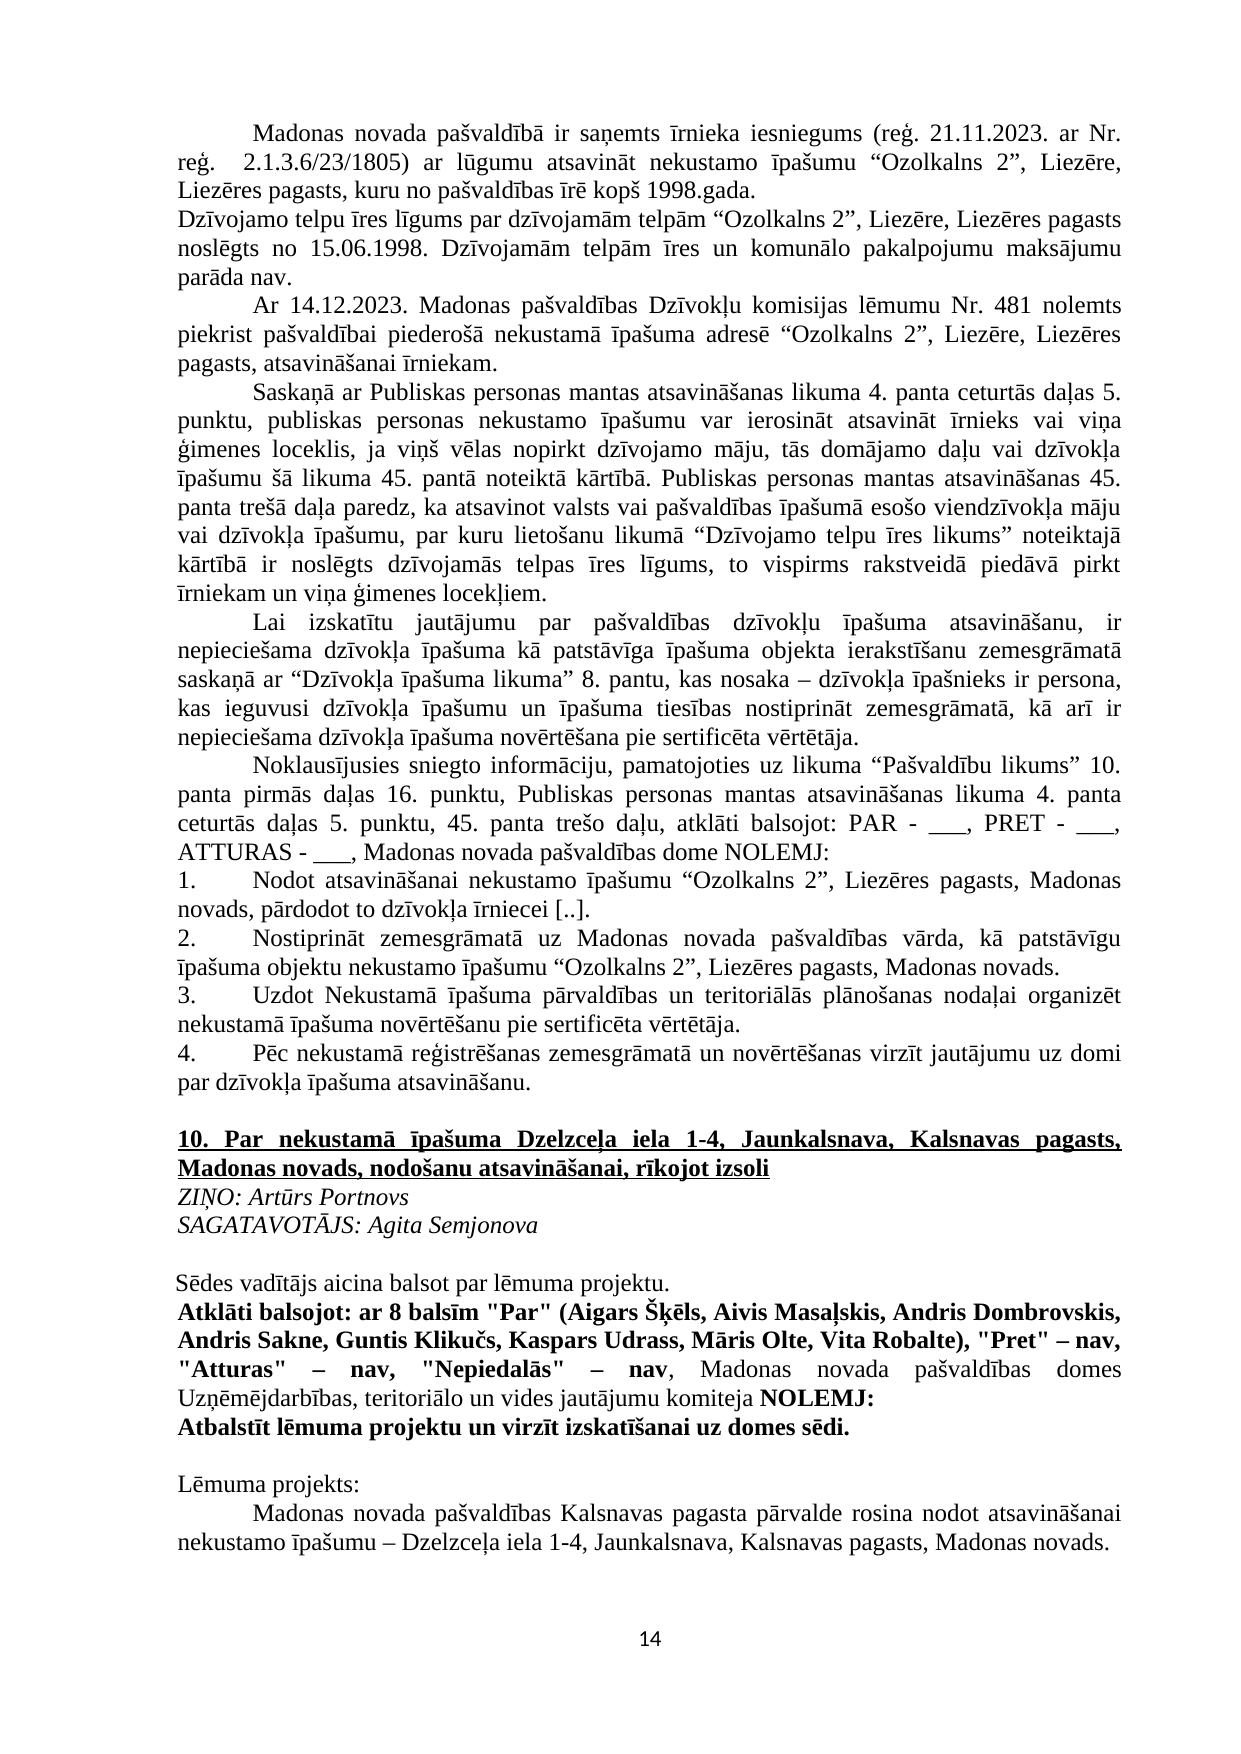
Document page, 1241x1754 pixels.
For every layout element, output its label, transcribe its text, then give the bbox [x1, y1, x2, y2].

text Sēdes vadītājs aicina balsot par lēmuma projektu. [162, 1268, 1122, 1297]
text 4. Pēc nekustamā reģistrēšanas zemesgrāmatā un novērtēšanas virzīt jautājumu uz domi par dzīvokļa īpašuma atsavināšanu. [177, 1038, 1122, 1096]
text Madonas novada pašvaldības Kalsnavas pagasta pārvalde rosina nodot atsavināšanai nekustamo īpašumu – Dzelzceļa iela 1-4, Jaunkalsnava, Kalsnavas pagasts, Madonas novads. [177, 1498, 1122, 1556]
text ZIŅO: Artūrs Portnovs [177, 1182, 1122, 1211]
text 3. Uzdot Nekustamā īpašuma pārvaldības un teritoriālās plānošanas nodaļai organizēt nekustamā īpašuma novērtēšanu pie sertificēta vērtētāja. [177, 981, 1122, 1038]
text SAGATAVOTĀJS: Agita Semjonova [177, 1211, 1122, 1239]
text Atbalstīt lēmuma projektu un virzīt izskatīšanai uz domes sēdi. [177, 1412, 1122, 1441]
text Saskaņā ar Publiskas personas mantas atsavināšanas likuma 4. panta ceturtās daļas 5. punktu, publiskas personas nekustamo īpašumu var ierosināt atsavināt īrnieks vai viņa ģimenes loceklis, ja viņš vēlas nopirkt dzīvojamo māju, tās domājamo daļu vai dzīvokļa īpašumu šā likuma 45. pantā noteiktā kārtībā. Publiskas personas mantas atsavināšanas 45. panta trešā daļa paredz, ka atsavinot valsts vai pašvaldības īpašumā esošo viendzīvokļa māju vai dzīvokļa īpašumu, par kuru lietošanu likumā “Dzīvojamo telpu īres likums” noteiktajā kārtībā ir noslēgts dzīvojamās telpas īres līgums, to vispirms rakstveidā piedāvā pirkt īrniekam un viņa ģimenes locekļiem. [177, 377, 1122, 607]
text Lai izskatītu jautājumu par pašvaldības dzīvokļu īpašuma atsavināšanu, ir nepieciešama dzīvokļa īpašuma kā patstāvīga īpašuma objekta ierakstīšanu zemesgrāmatā saskaņā ar “Dzīvokļa īpašuma likuma” 8. pantu, kas nosaka – dzīvokļa īpašnieks ir persona, kas ieguvusi dzīvokļa īpašumu un īpašuma tiesības nostiprināt zemesgrāmatā, kā arī ir nepieciešama dzīvokļa īpašuma novērtēšana pie sertificēta vērtētāja. [177, 607, 1122, 751]
text Dzīvojamo telpu īres līgums par dzīvojamām telpām “Ozolkalns 2”, Liezēre, Liezēres pagasts noslēgts no 15.06.1998. Dzīvojamām telpām īres un komunālo pakalpojumu maksājumu parāda nav. [177, 204, 1122, 291]
text Lēmuma projekts: [177, 1469, 1122, 1498]
text 10. Par nekustamā īpašuma Dzelzceļa iela 1-4, Jaunkalsnava, Kalsnavas pagasts, Madonas novads, nodošanu atsavināšanai, rīkojot izsoli [177, 1124, 1122, 1149]
text Atklāti balsojot: ar 8 balsīm "Par" (Aigars Šķēls, Aivis Masaļskis, Andris Dombrovskis, Andris Sakne, Guntis Klikučs, Kaspars Udrass, Māris Olte, Vita Robalte), "Pret" – nav, "Atturas" – nav, "Nepiedalās" – nav, Madonas novada pašvaldības domes Uzņēmējdarbības, teritoriālo un vides jautājumu komiteja NOLEMJ: [177, 1297, 1122, 1412]
text 2. Nostiprināt zemesgrāmatā uz Madonas novada pašvaldības vārda, kā patstāvīgu īpašuma objektu nekustamo īpašumu “Ozolkalns 2”, Liezēres pagasts, Madonas novads. [177, 923, 1122, 981]
text 1. Nodot atsavināšanai nekustamo īpašumu “Ozolkalns 2”, Liezēres pagasts, Madonas novads, pārdodot to dzīvokļa īrniecei [..]. [177, 866, 1122, 923]
text Ar 14.12.2023. Madonas pašvaldības Dzīvokļu komisijas lēmumu Nr. 481 nolemts piekrist pašvaldībai piederošā nekustamā īpašuma adresē “Ozolkalns 2”, Liezēre, Liezēres pagasts, atsavināšanai īrniekam. [177, 291, 1122, 377]
text Noklausījusies sniegto informāciju, pamatojoties uz likuma “Pašvaldību likums” 10. panta pirmās daļas 16. punktu, Publiskas personas mantas atsavināšanas likuma 4. panta ceturtās daļas 5. punktu, 45. panta trešo daļu, atklāti balsojot: PAR - ___, PRET - ___, ATTURAS - ___, Madonas novada pašvaldības dome NOLEMJ: [177, 751, 1122, 866]
text 10. Par nekustamā īpašuma Dzelzceļa iela 1-4, Jaunkalsnava, Kalsnavas pagasts, Madonas novads, nodošanu atsavināšanai, rīkojot izsoli [177, 1150, 1122, 1182]
text Madonas novada pašvaldībā ir saņemts īrnieka iesniegums (reģ. 21.11.2023. ar Nr. reģ. 2.1.3.6/23/1805) ar lūgumu atsavināt nekustamo īpašumu “Ozolkalns 2”, Liezēre, Liezēres pagasts, kuru no pašvaldības īrē kopš 1998.gada. [177, 118, 1122, 204]
